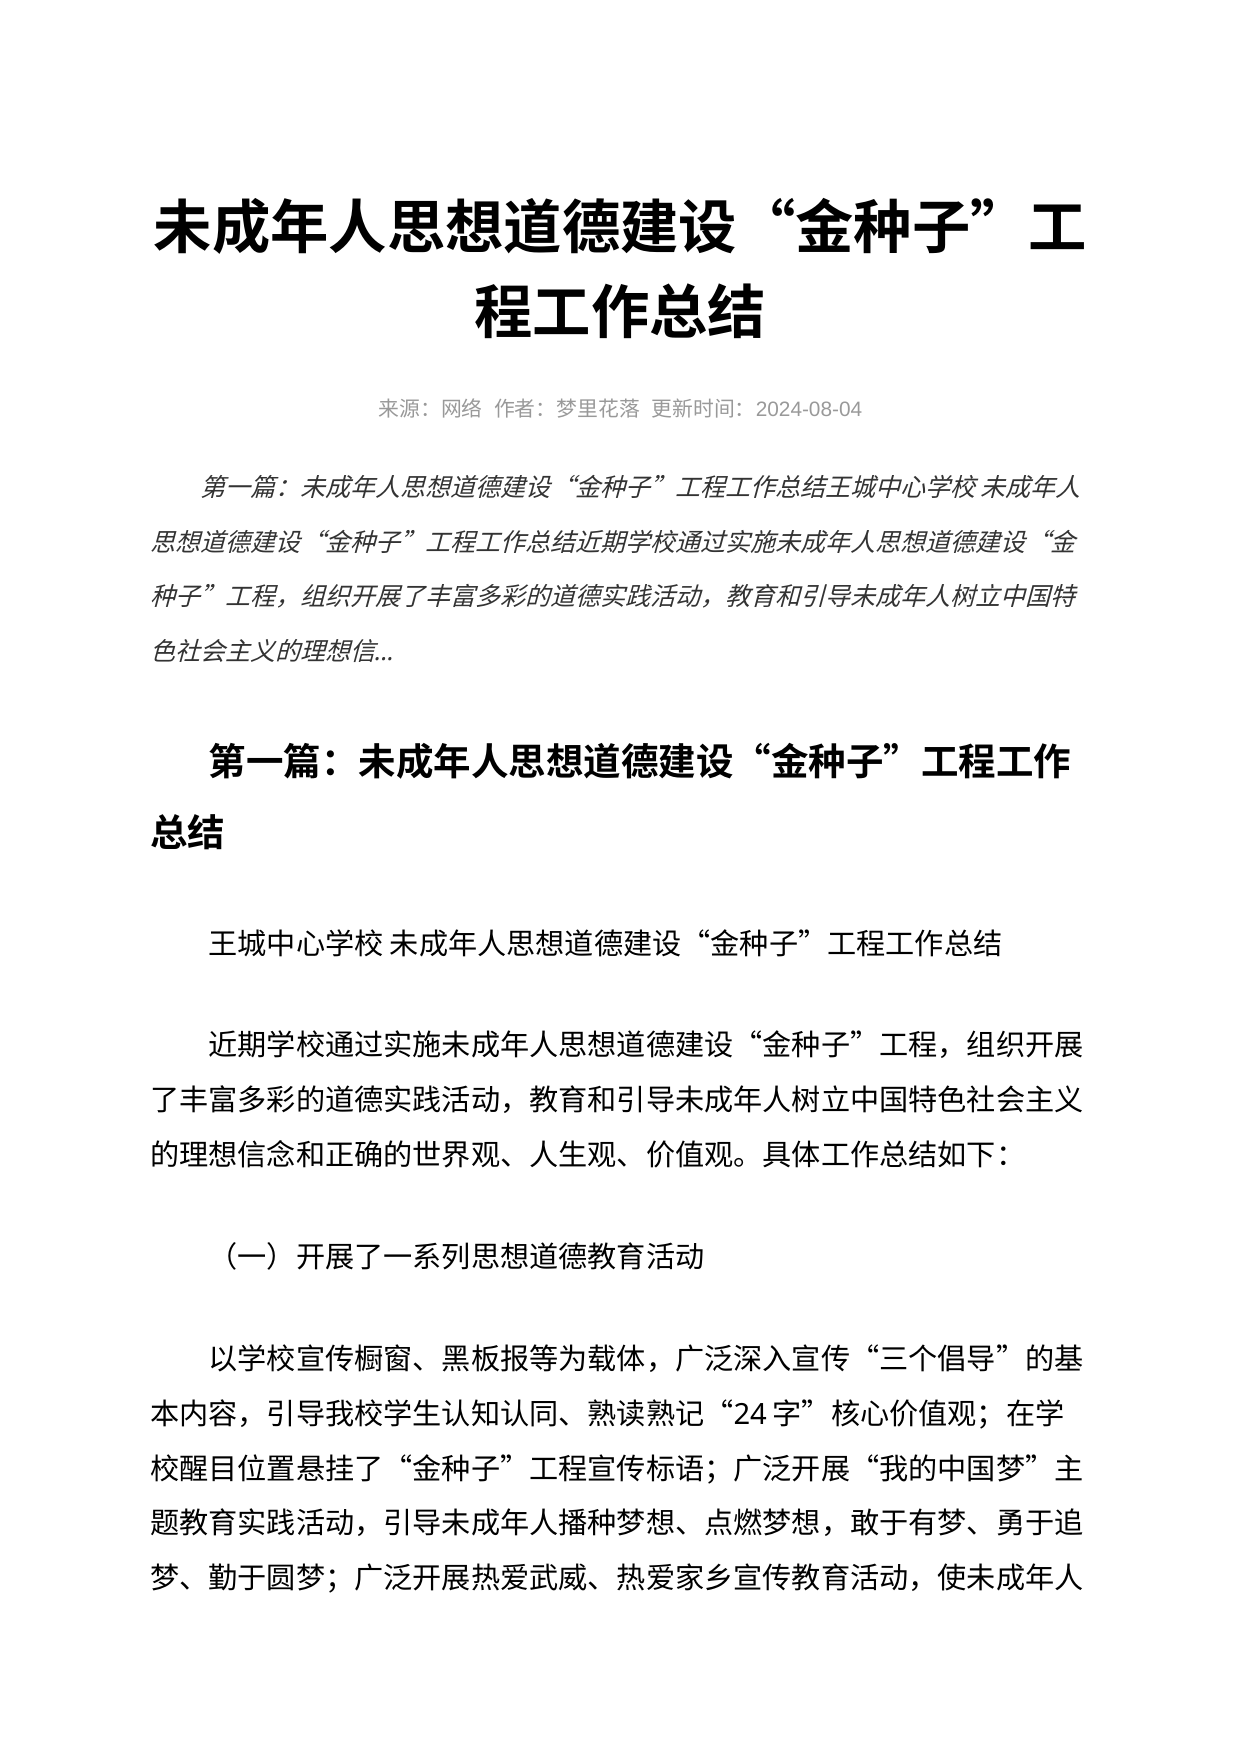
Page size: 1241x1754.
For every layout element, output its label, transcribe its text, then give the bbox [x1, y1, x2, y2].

text 近期学校通过实施未成年人思想道德建设“金种子”工程，组织开展了丰富多彩的道德实践活动，教育和引导未成年人树立中国特色社会主义的理想信念和正确的世界观、人生观、价值观。具体工作总结如下： [150, 1022, 1090, 1174]
text 王城中心学校 未成年人思想道德建设“金种子”工程工作总结 [150, 920, 1090, 962]
text 来源：网络 作者：梦里花落 更新时间：2024-08-04 [150, 397, 1090, 421]
text 第一篇：未成年人思想道德建设“金种子”工程工作总结王城中心学校 未成年人思想道德建设“金种子”工程工作总结近期学校通过实施未成年人思想道德建设“金种子”工程，组织开展了丰富多彩的道德实践活动，教育和引导未成年人树立中国特色社会主义的理想信... [150, 468, 1090, 667]
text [150, 1335, 1090, 1597]
text 第一篇：未成年人思想道德建设“金种子”工程工作总结 [150, 732, 1090, 857]
subtitle 未成年人思想道德建设“金种子”工程工作总结 [150, 181, 1090, 350]
text （一）开展了一系列思想道德教育活动 [150, 1233, 1090, 1276]
